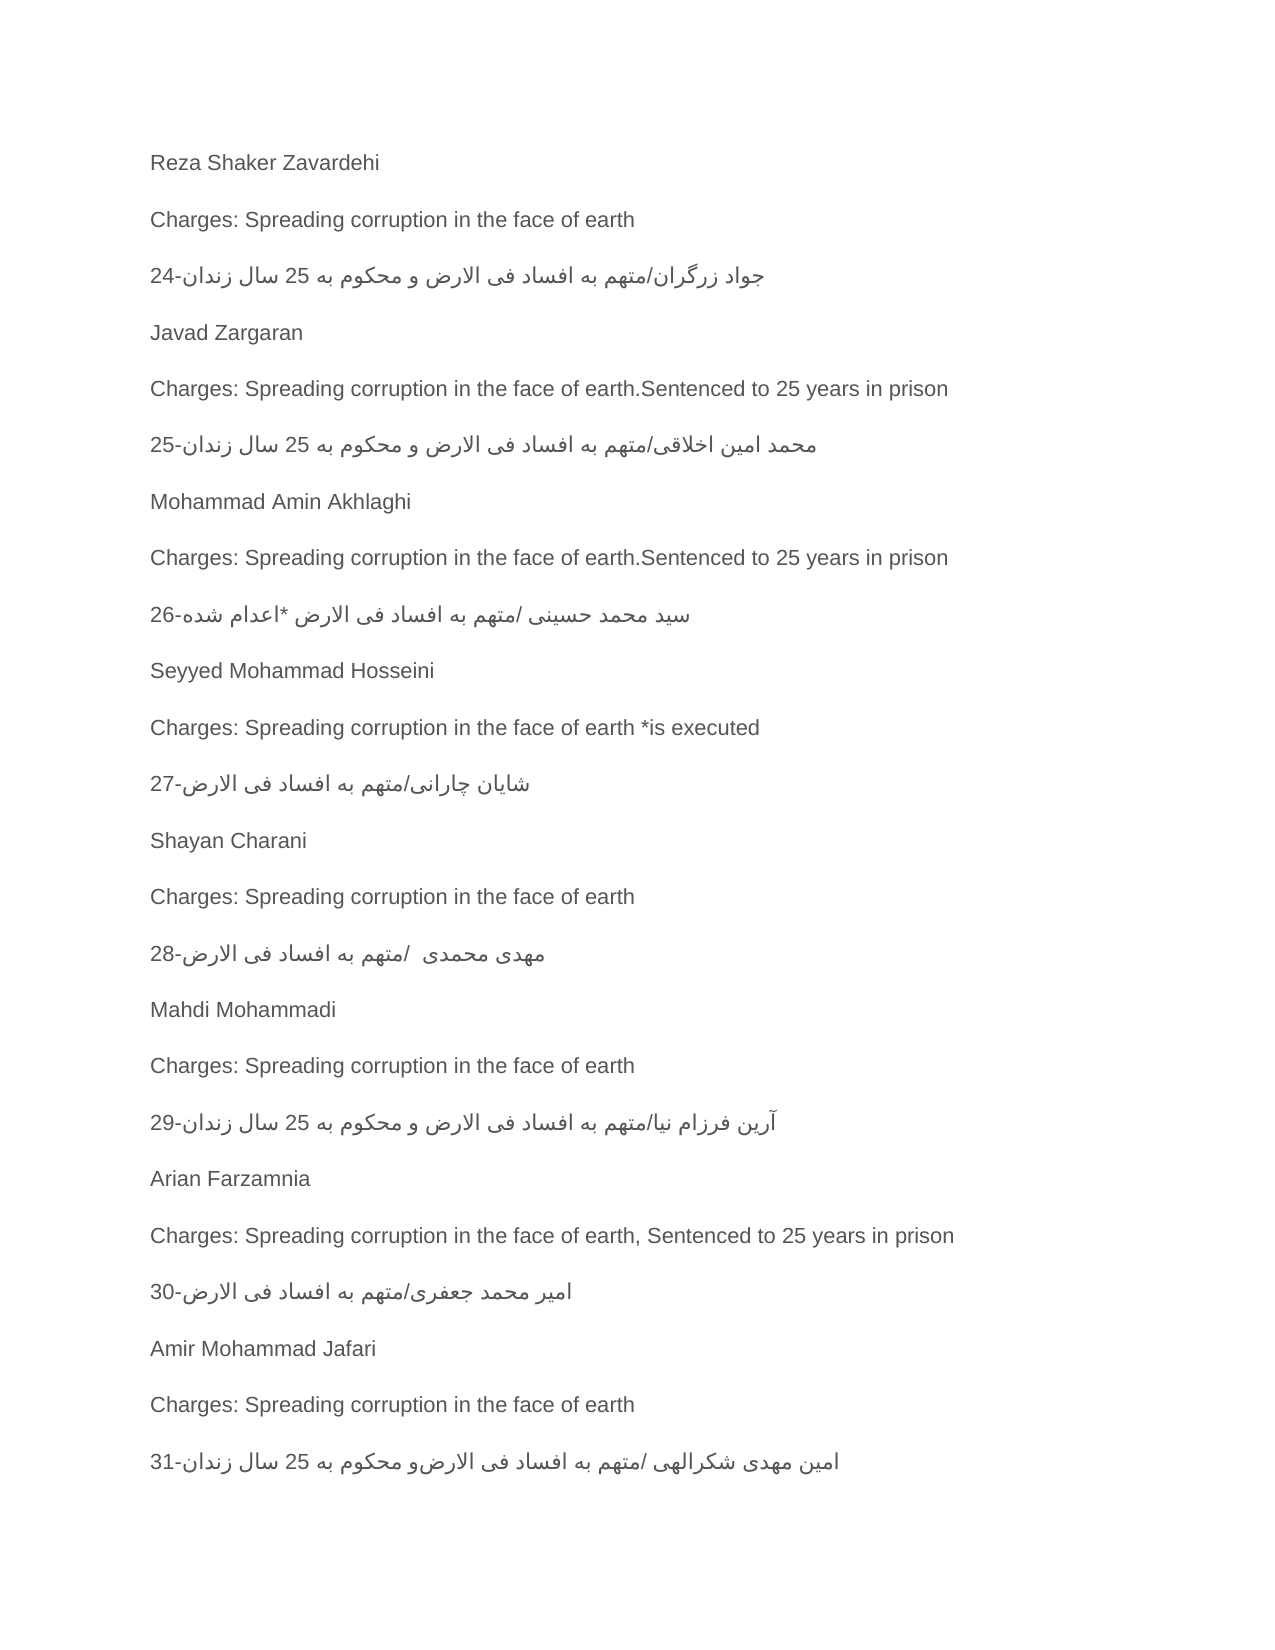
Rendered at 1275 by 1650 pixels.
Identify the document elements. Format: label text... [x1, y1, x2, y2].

text Charges: Spreading corruption in the face of earth *is executed [150, 714, 1125, 740]
text 30-امیر محمد جعفری/متهم به افساد فی الارض‌ [150, 1279, 1125, 1304]
text Shayan Charani [150, 827, 1125, 853]
text Javad Zargaran [150, 319, 1125, 344]
text 29-آرین فرزام نیا/متهم به افساد فی الارض‌ و محکوم به 25 سال زندان [150, 1110, 1125, 1135]
text 31-امین مهدی شکرالهی /متهم به افساد فی الارض‌و محکوم به 25 سال زندان [150, 1448, 1125, 1474]
text 28-مهدی محمدی /متهم به افساد فی الارض‌ [150, 940, 1125, 966]
text Charges: Spreading corruption in the face of earth [150, 206, 1125, 232]
text Charges: Spreading corruption in the face of earth.Sentenced to 25 years in prison [150, 545, 1125, 570]
text Arian Farzamnia [150, 1166, 1125, 1191]
text Amir Mohammad Jafari [150, 1336, 1125, 1361]
text Charges: Spreading corruption in the face of earth [150, 1053, 1125, 1078]
text 24-جواد زرگران/متهم به افساد فی الارض‌ و محکوم به 25 سال زندان [150, 263, 1125, 288]
text Charges: Spreading corruption in the face of earth, Sentenced to 25 years in prison [150, 1223, 1125, 1248]
text 27-شایان چارانی/متهم به افساد فی الارض‌ [150, 771, 1125, 796]
text Charges: Spreading corruption in the face of earth [150, 1392, 1125, 1417]
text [150, 376, 1125, 401]
text Mahdi Mohammadi [150, 997, 1125, 1022]
text Charges: Spreading corruption in the face of earth [150, 884, 1125, 909]
text 26-سید محمد حسینی /متهم به افساد فی الارض‌ *اعدام شده [150, 602, 1125, 627]
text Seyyed Mohammad Hosseini [150, 658, 1125, 683]
text 25-محمد امین اخلاقی/متهم به افساد فی الارض‌ و محکوم به 25 سال زندان [150, 432, 1125, 457]
text Mohammad Amin Akhlaghi [150, 489, 1125, 514]
text Reza Shaker Zavardehi [150, 150, 1125, 175]
